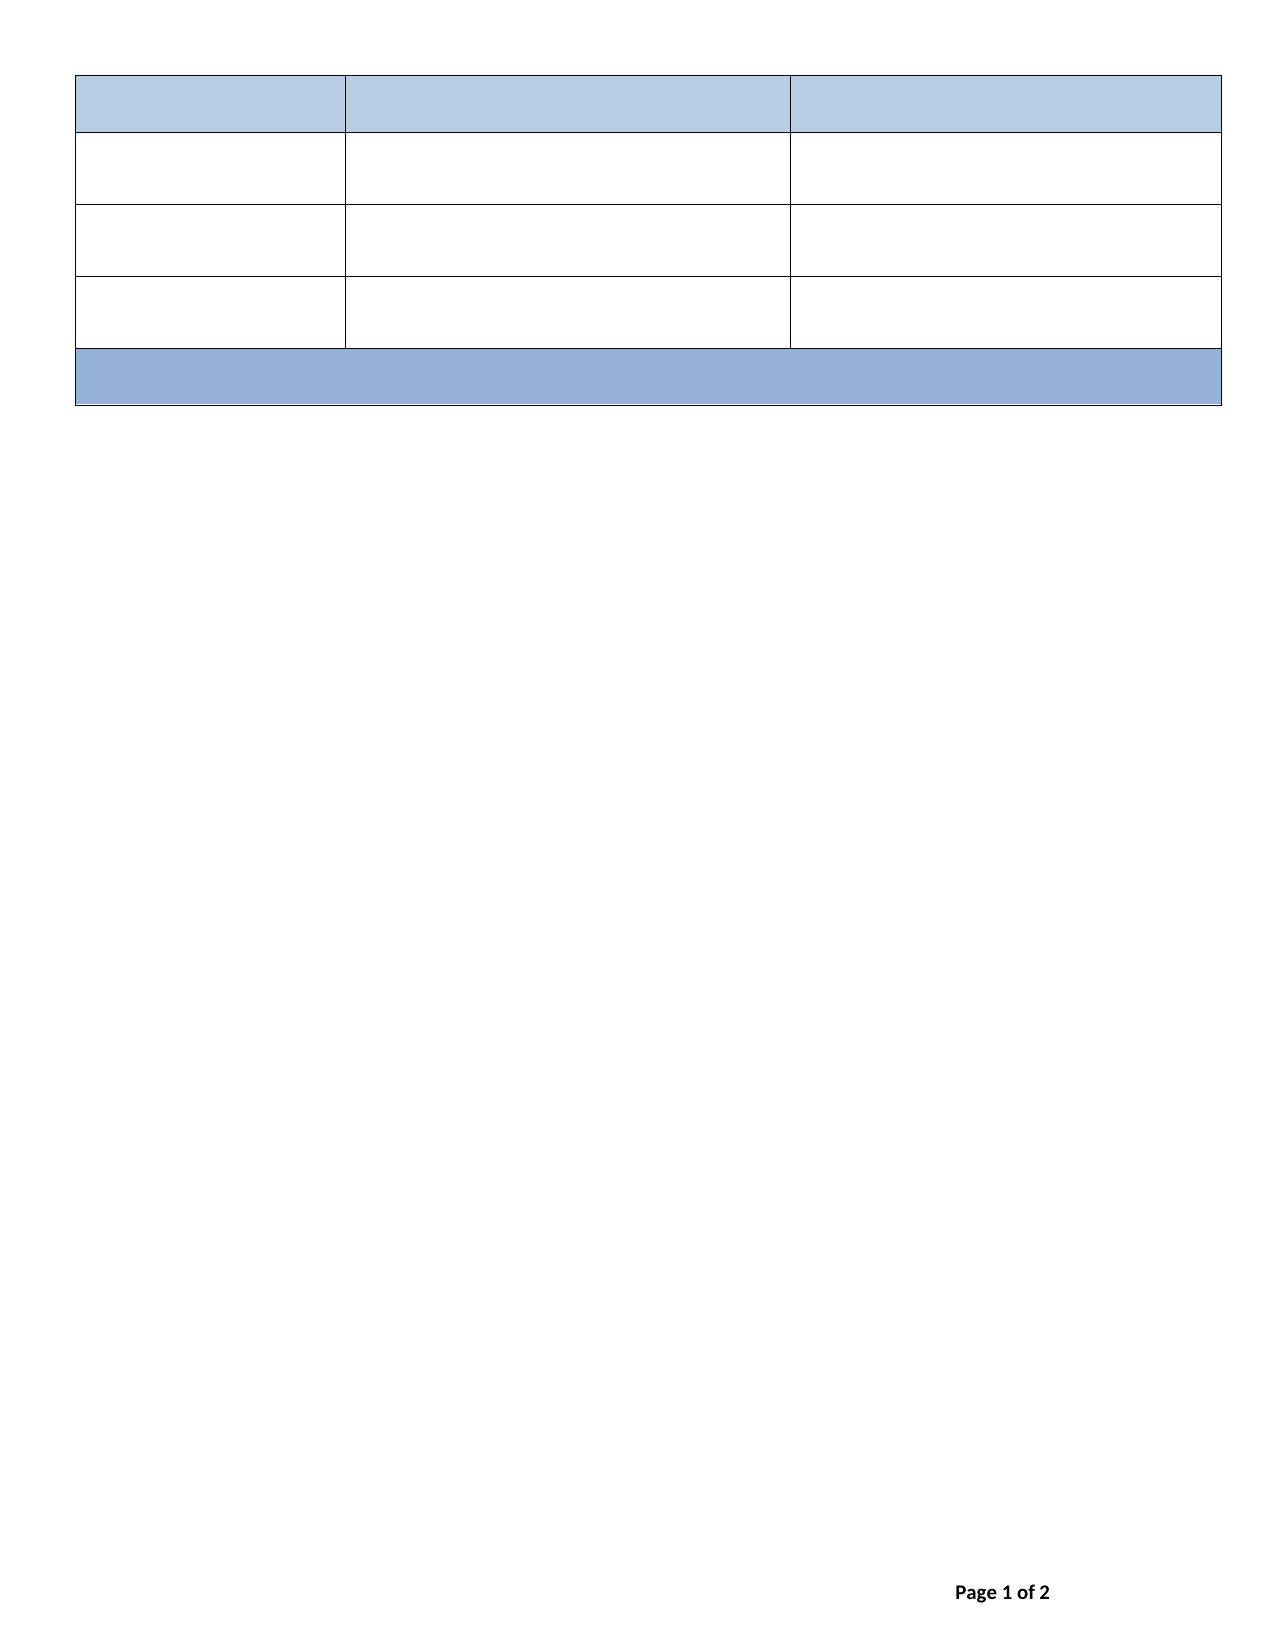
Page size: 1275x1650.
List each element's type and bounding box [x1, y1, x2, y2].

table_cell [346, 133, 790, 204]
table_cell [346, 205, 790, 276]
table_cell [76, 277, 345, 348]
table_cell [791, 277, 1221, 348]
table_cell [76, 133, 345, 204]
table_header [791, 76, 1221, 132]
table_cell [76, 205, 345, 276]
table_header [76, 76, 345, 132]
table_cell [346, 277, 790, 348]
table_cell [76, 349, 1221, 404]
table_cell [791, 133, 1221, 204]
table_cell [791, 205, 1221, 276]
table_header [346, 76, 790, 132]
